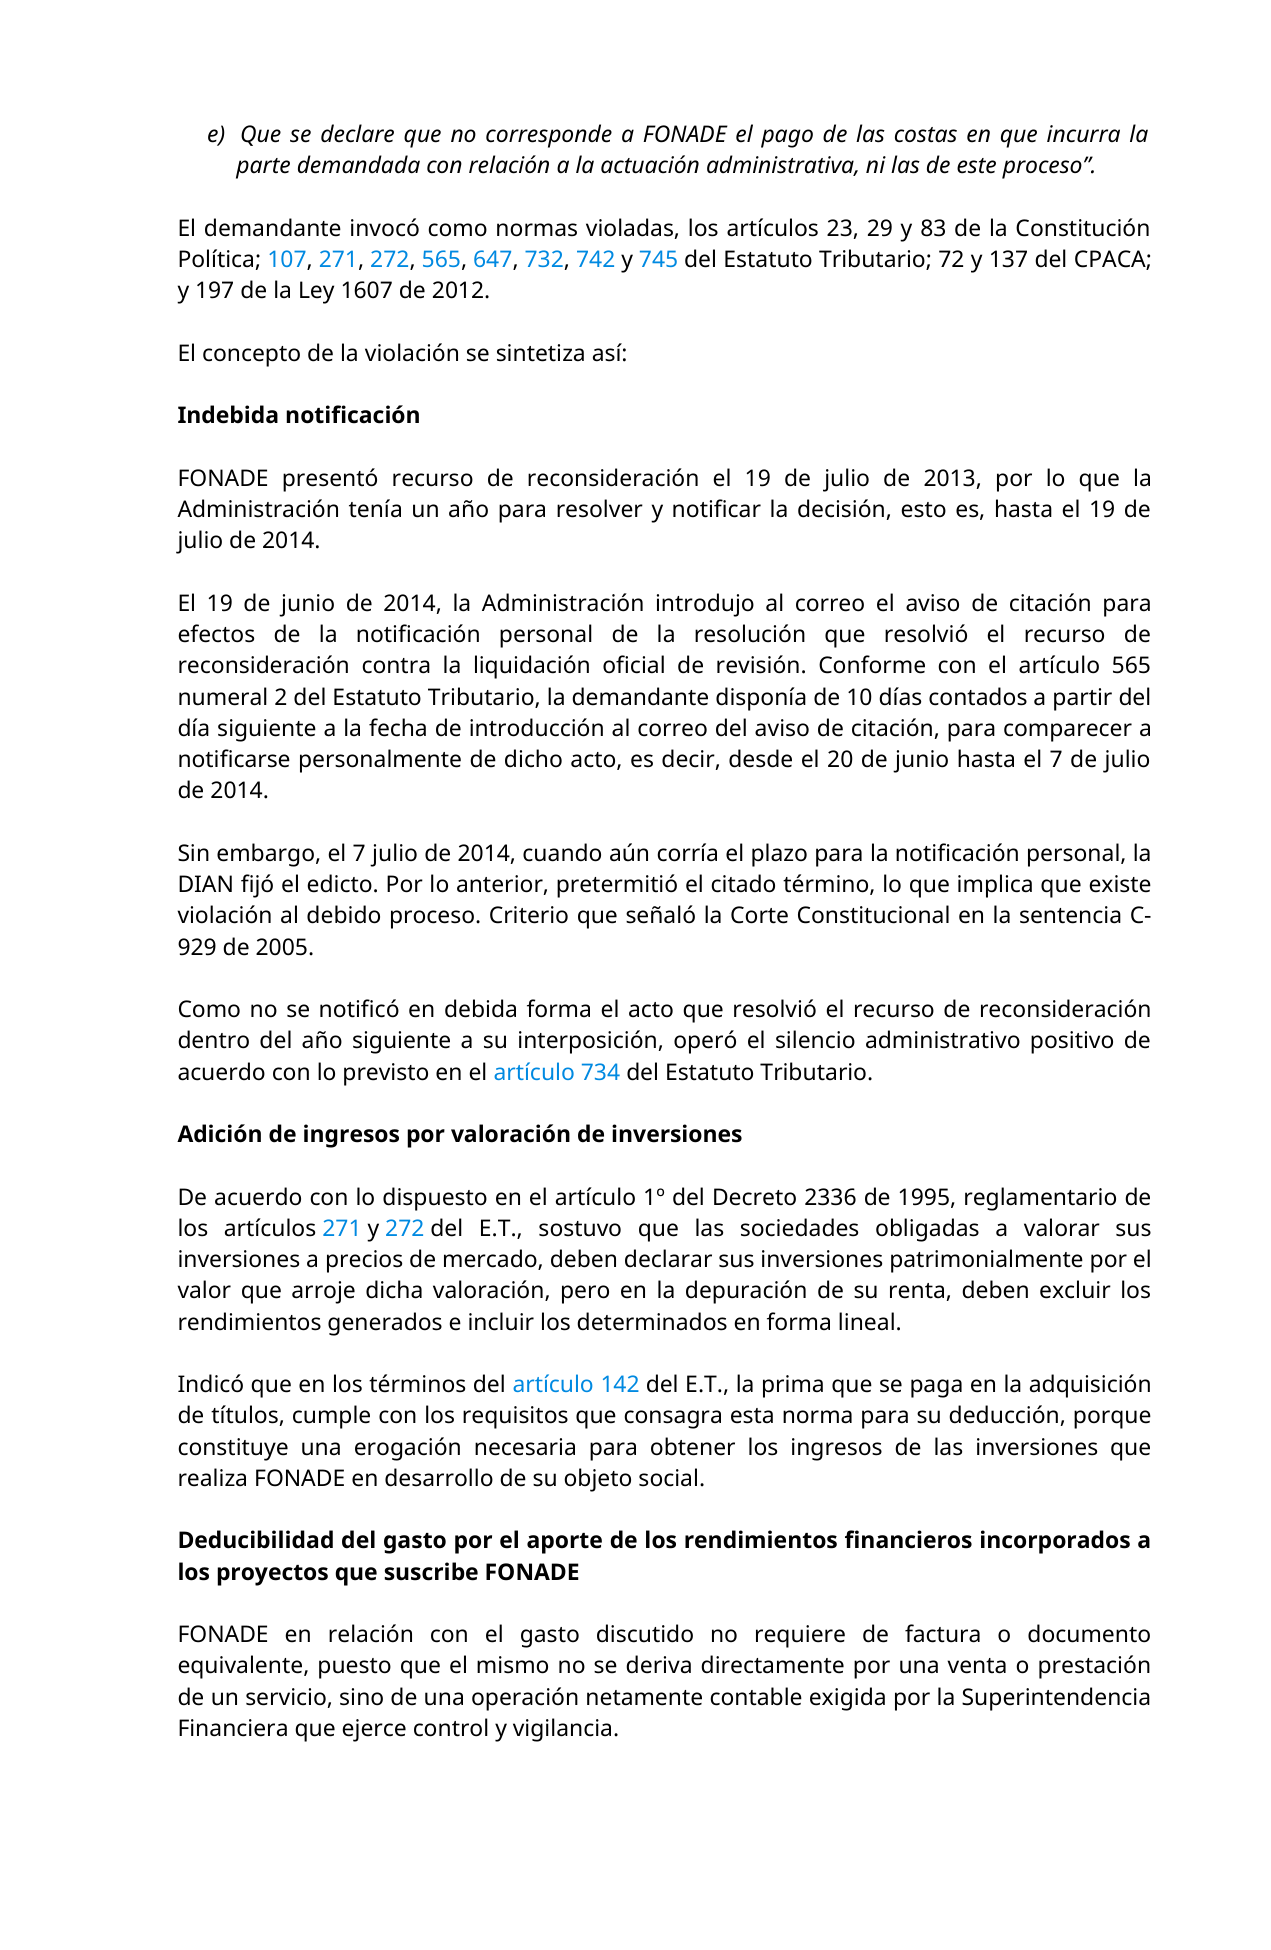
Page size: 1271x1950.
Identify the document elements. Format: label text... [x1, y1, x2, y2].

text Sin embargo, el 7 julio de 2014, cuando aún corría el plazo para la notificación personal, la DIAN fijó el edicto. Por lo anterior, pretermitió el citado término, lo que implica que existe violación al debido proceso. Criterio que señaló la Corte Constitucional en la sentencia C-929 de 2005. [177, 837, 1153, 962]
text FONADE presentó recurso de reconsideración el 19 de julio de 2013, por lo que la Administración tenía un año para resolver y notificar la decisión, esto es, hasta el 19 de julio de 2014. [177, 462, 1153, 556]
text Indebida notificación [177, 399, 1153, 431]
text Adición de ingresos por valoración de inversiones [177, 1118, 1153, 1149]
text e) Que se declare que no corresponde a FONADE el pago de las costas en que incurra la parte demandada con relación a la actuación administrativa, ni las de este proceso”. [207, 118, 1153, 181]
text Deducibilidad del gasto por el aporte de los rendimientos financieros incorporados a los proyectos que suscribe FONADE [177, 1524, 1153, 1587]
text De acuerdo con lo dispuesto en el artículo 1º del Decreto 2336 de 1995, reglamentario de los artículos 271 y 272 del E.T., sostuvo que las sociedades obligadas a valorar sus inversiones a precios de mercado, deben declarar sus inversiones patrimonialmente por el valor que arroje dicha valoración, pero en la depuración de su renta, deben excluir los rendimientos generados e incluir los determinados en forma lineal. [177, 1181, 1153, 1337]
text Indicó que en los términos del artículo 142 del E.T., la prima que se paga en la adquisición de títulos, cumple con los requisitos que consagra esta norma para su deducción, porque constituye una erogación necesaria para obtener los ingresos de las inversiones que realiza FONADE en desarrollo de su objeto social. [177, 1368, 1153, 1493]
text Como no se notificó en debida forma el acto que resolvió el recurso de reconsideración dentro del año siguiente a su interposición, operó el silencio administrativo positivo de acuerdo con lo previsto en el artículo 734 del Estatuto Tributario. [177, 993, 1153, 1087]
text FONADE en relación con el gasto discutido no requiere de factura o documento equivalente, puesto que el mismo no se deriva directamente por una venta o prestación de un servicio, sino de una operación netamente contable exigida por la Superintendencia Financiera que ejerce control y vigilancia. [177, 1618, 1153, 1743]
text El 19 de junio de 2014, la Administración introdujo al correo el aviso de citación para efectos de la notificación personal de la resolución que resolvió el recurso de reconsideración contra la liquidación oficial de revisión. Conforme con el artículo 565 numeral 2 del Estatuto Tributario, la demandante disponía de 10 días contados a partir del día siguiente a la fecha de introducción al correo del aviso de citación, para comparecer a notificarse personalmente de dicho acto, es decir, desde el 20 de junio hasta el 7 de julio de 2014. [177, 587, 1153, 806]
text El concepto de la violación se sintetiza así: [177, 337, 1153, 368]
text El demandante invocó como normas violadas, los artículos 23, 29 y 83 de la Constitución Política; 107, 271, 272, 565, 647, 732, 742 y 745 del Estatuto Tributario; 72 y 137 del CPACA; y 197 de la Ley 1607 de 2012. [177, 212, 1153, 306]
